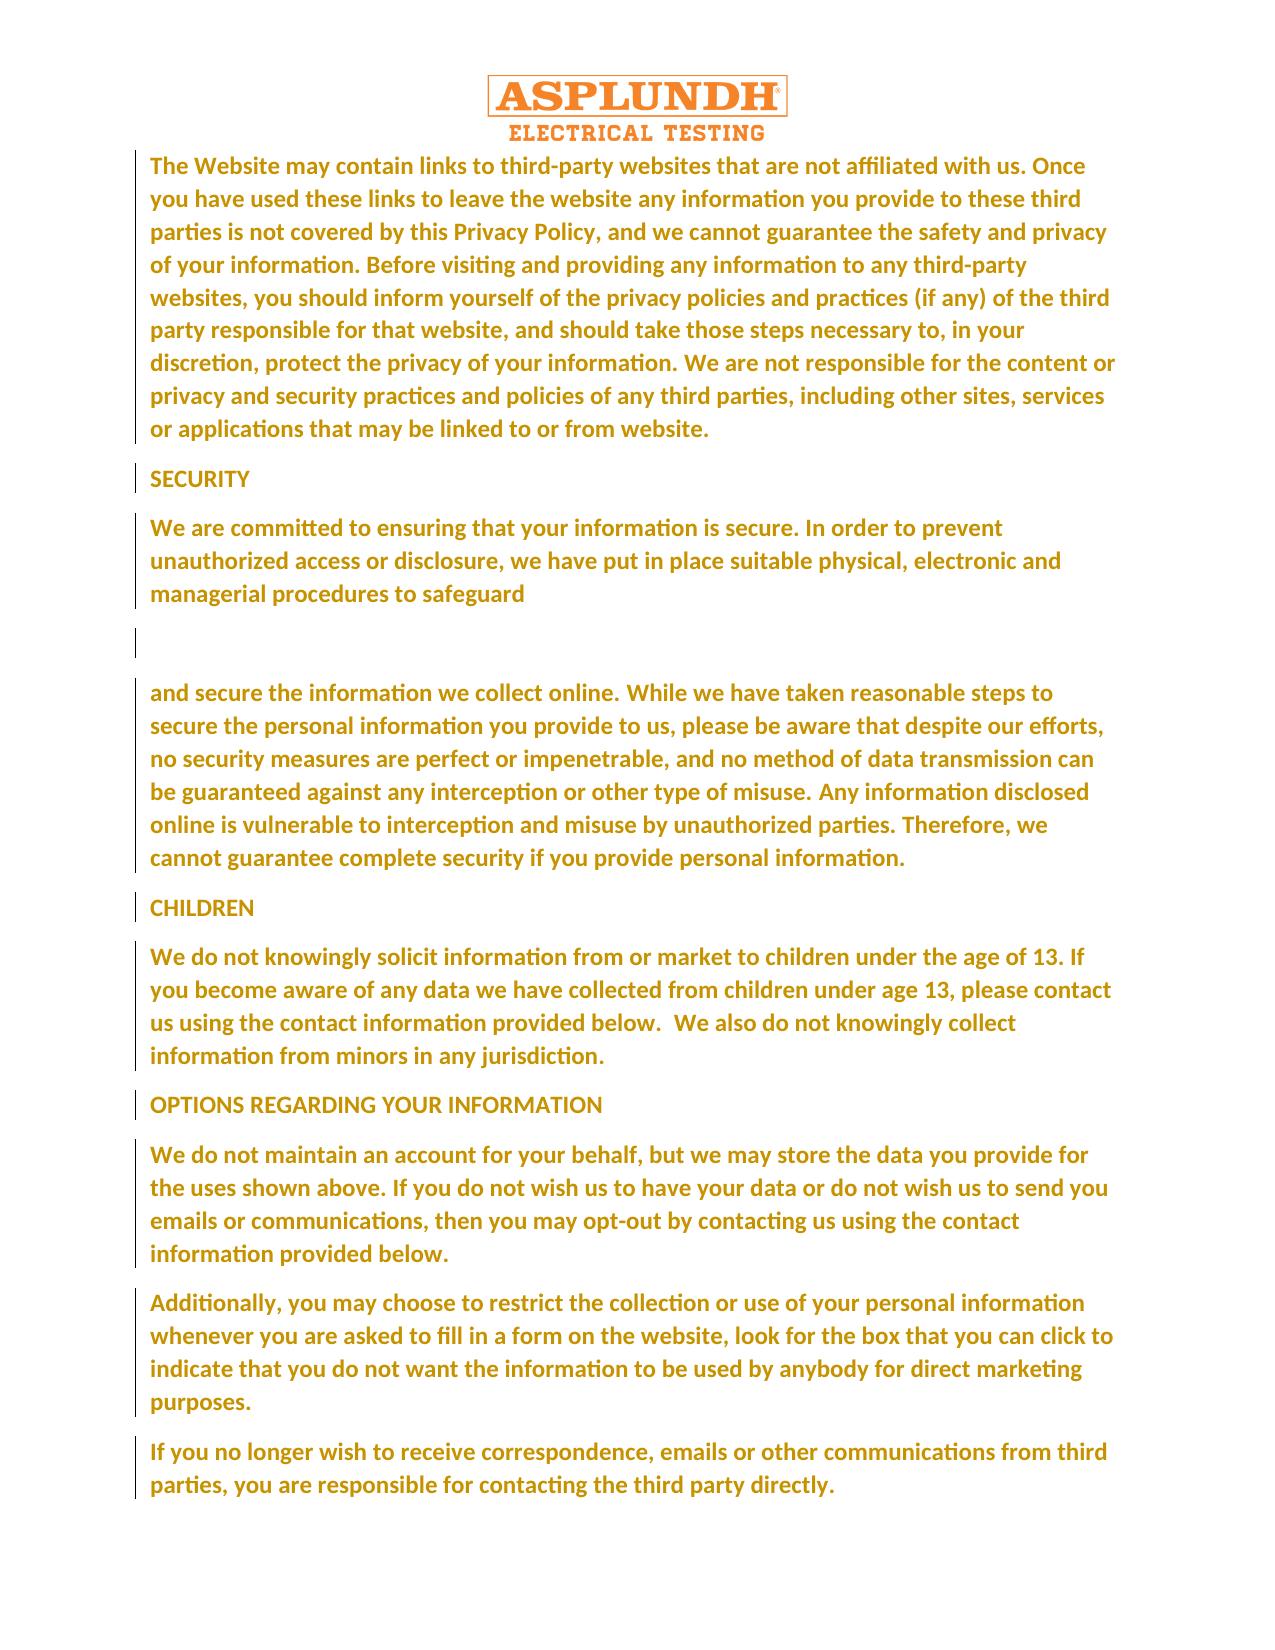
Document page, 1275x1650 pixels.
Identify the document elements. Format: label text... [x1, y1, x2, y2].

text We do not knowingly solicit information from or market to children under the age of 13. If you become aware of any data we have collected from children under age 13, please contact us using the contact information provided below. We also do not knowingly collect information from minors in any jurisdiction. [150, 941, 1125, 1071]
text Additionally, you may choose to restrict the collection or use of your personal information whenever you are asked to fill in a form on the website, look for the box that you can click to indicate that you do not want the information to be used by anybody for direct marketing purposes. [150, 1287, 1125, 1417]
text We are committed to ensuring that your information is secure. In order to prevent unauthorized access or disclosure, we have put in place suitable physical, electronic and managerial procedures to safeguard [150, 512, 1125, 609]
text and secure the information we collect online. While we have taken reasonable steps to secure the personal information you provide to us, please be aware that despite our efforts, no security measures are perfect or impenetrable, and no method of data transmission can be guaranteed against any interception or other type of misuse. Any information disclosed online is vulnerable to interception and misuse by unauthorized parties. Therefore, we cannot guarantee complete security if you provide personal information. [150, 677, 1125, 873]
text We do not maintain an account for your behalf, but we may store the data you provide for the uses shown above. If you do not wish us to have your data or do not wish us to send you emails or communications, then you may opt-out by contacting us using the contact information provided below. [150, 1139, 1125, 1268]
text CHILDREN [150, 892, 1125, 922]
text If you no longer wish to receive correspondence, emails or other communications from third parties, you are responsible for contacting the third party directly. [150, 1436, 1125, 1499]
picture [487, 75, 788, 141]
text SECURITY [150, 463, 1125, 493]
text The Website may contain links to third-party websites that are not affiliated with us. Once you have used these links to leave the website any information you provide to these third parties is not covered by this Privacy Policy, and we cannot guarantee the safety and privacy of your information. Before visiting and providing any information to any third-party websites, you should inform yourself of the privacy policies and practices (if any) of the third party responsible for that website, and should take those steps necessary to, in your discretion, protect the privacy of your information. We are not responsible for the content or privacy and security practices and policies of any third parties, including other sites, services or applications that may be linked to or from website. [150, 150, 1125, 444]
text OPTIONS REGARDING YOUR INFORMATION [150, 1089, 1125, 1120]
